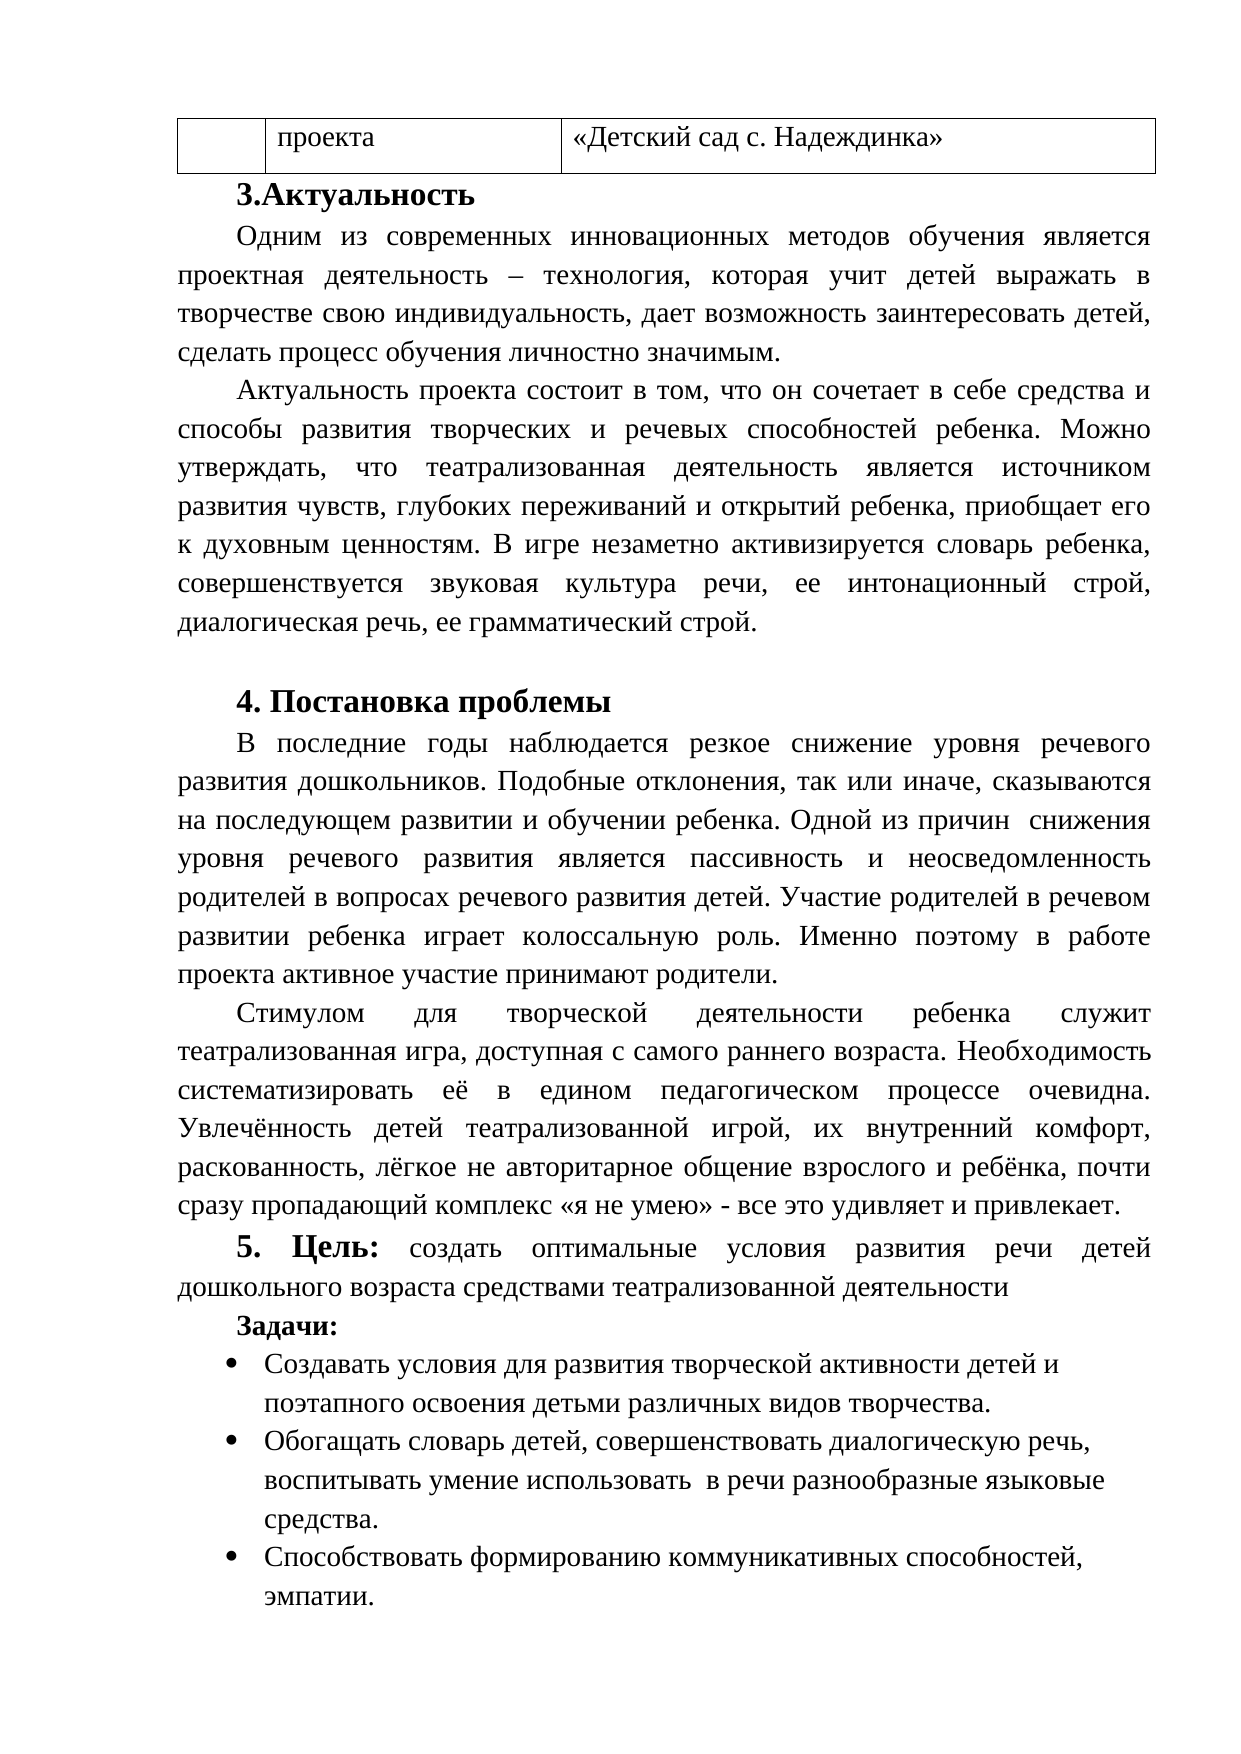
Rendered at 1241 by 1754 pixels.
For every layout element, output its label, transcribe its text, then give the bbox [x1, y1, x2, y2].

text Одним из современных инновационных методов обучения является проектная деятельность – технология, которая учит детей выражать в творчестве свою индивидуальность, дает возможность заинтересовать детей, сделать процесс обучения личностно значимым. [177, 218, 1152, 367]
list Создавать условия для развития творческой активности детей и поэтапного освоения детьми различных видов творчества. [226, 1346, 1152, 1418]
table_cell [562, 119, 1155, 173]
table_cell 7. [178, 119, 265, 173]
text В последние годы наблюдается резкое снижение уровня речевого развития дошкольников. Подобные отклонения, так или иначе, сказываются на последующем развитии и обучении ребенка. Одной из причин снижения уровня речевого развития является пассивность и неосведомленность родителей в вопросах речевого развития детей. Участие родителей в речевом развитии ребенка играет колоссальную роль. Именно поэтому в работе проекта активное участие принимают родители. [177, 725, 1152, 990]
list Обогащать словарь детей, совершенствовать диалогическую речь, воспитывать умение использовать в речи разнообразные языковые средства. [226, 1423, 1152, 1534]
list 5. Цель: создать оптимальные условия развития речи детей дошкольного возраста средствами театрализованной деятельности [177, 1226, 1152, 1303]
list Способствовать формированию коммуникативных способностей, эмпатии. [226, 1539, 1152, 1611]
list 3.Актуальность [236, 174, 1152, 213]
table_cell Участники проекта [266, 119, 561, 173]
list 4. Постановка проблемы [236, 681, 1152, 719]
list Задачи: [177, 1308, 1152, 1341]
text Актуальность проекта состоит в том, что он сочетает в себе средства и способы развития творческих и речевых способностей ребенка. Можно утверждать, что театрализованная деятельность является источником развития чувств, глубоких переживаний и открытий ребенка, приобщает его к духовным ценностям. В игре незаметно активизируется словарь ребенка, совершенствуется звуковая культура речи, ее интонационный строй, диалогическая речь, ее грамматический строй. [177, 372, 1152, 637]
text Стимулом для творческой деятельности ребенка служит театрализованная игра, доступная с самого раннего возраста. Необходимость систематизировать её в едином педагогическом процессе очевидна. Увлечённость детей театрализованной игрой, их внутренний комфорт, раскованность, лёгкое не авторитарное общение взрослого и ребёнка, почти сразу пропадающий комплекс «я не умею» - все это удивляет и привлекает. [177, 995, 1152, 1221]
